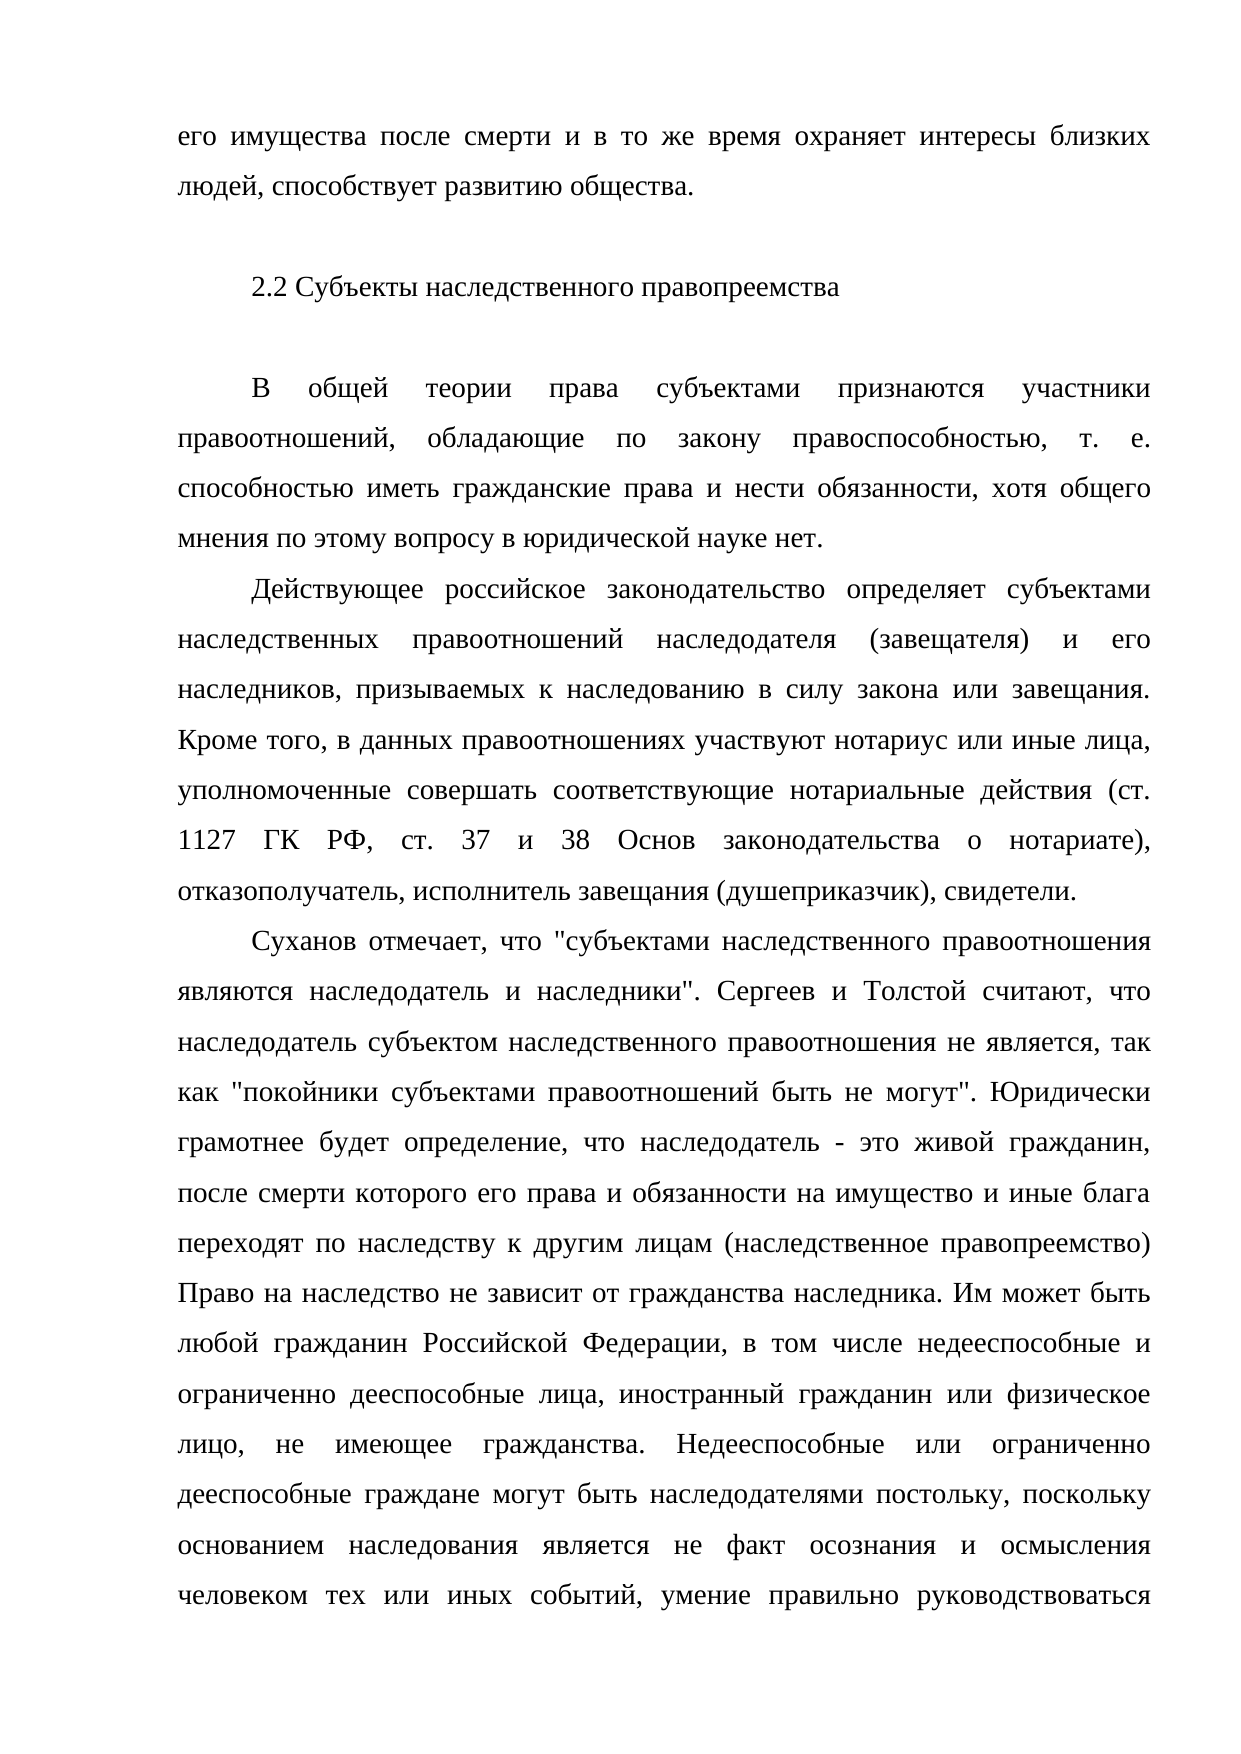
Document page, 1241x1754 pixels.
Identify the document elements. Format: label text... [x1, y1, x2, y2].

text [177, 118, 1152, 202]
text 2.2 Субъекты наследственного правопреемства [177, 269, 1152, 303]
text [177, 923, 1152, 1611]
text В общей теории права субъектами признаются участники правоотношений, обладающие по закону правоспособностью, т. е. способностью иметь гражданские права и нести обязанности, хотя общего мнения по этому вопросу в юридической науке нет. [177, 370, 1152, 554]
text Действующее российское законодательство определяет субъектами наследственных правоотношений наследодателя (завещателя) и его наследников, призываемых к наследованию в силу закона или завещания. Кроме того, в данных правоотношениях участвуют нотариус или иные лица, уполно­моченные совершать соответствующие нотариальные действия (ст. 1127 ГК РФ, ст. 37 и 38 Основ законодательства о нотариате), отказополучатель, исполнитель завещания (душеприказчик), свидетели. [177, 571, 1152, 906]
